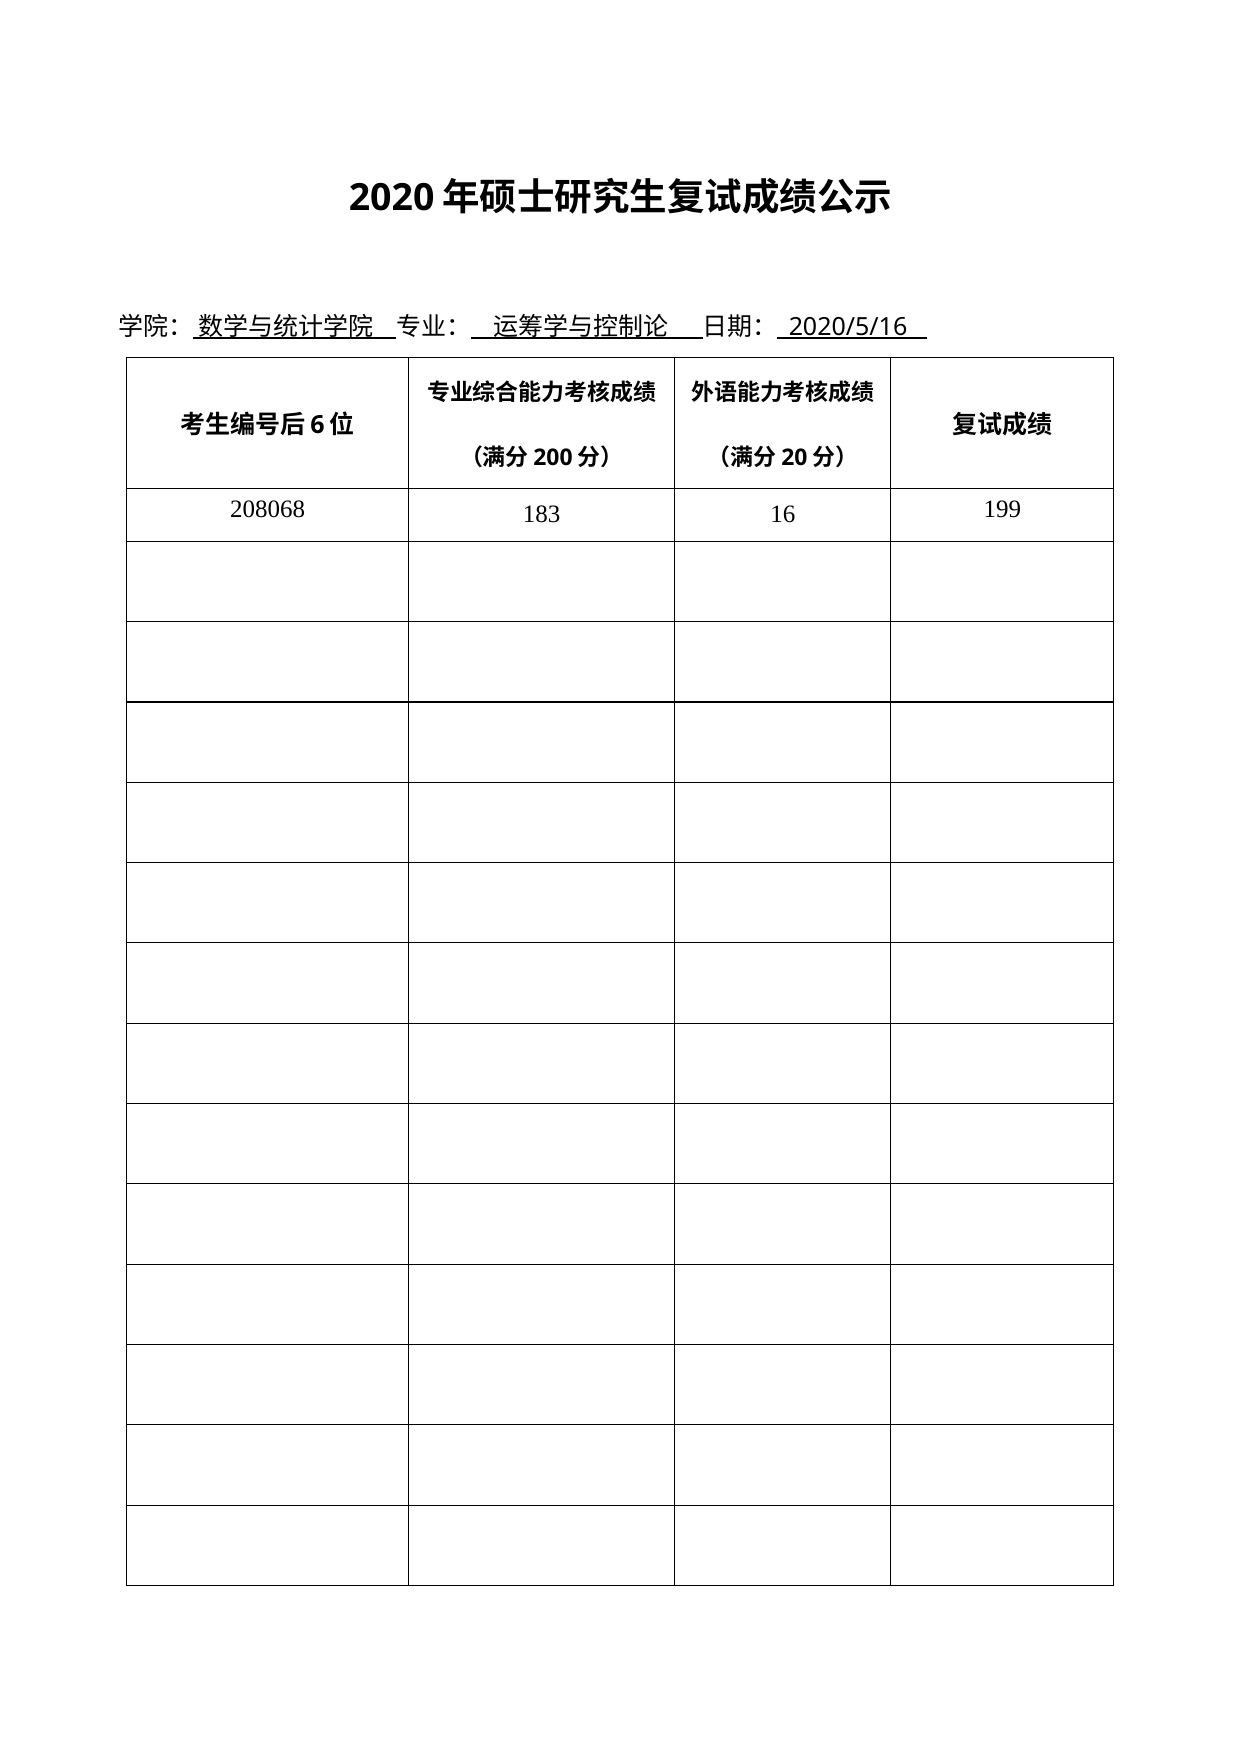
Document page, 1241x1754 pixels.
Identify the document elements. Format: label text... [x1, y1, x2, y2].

table_cell [891, 1104, 1113, 1183]
table_cell [409, 703, 674, 782]
table_cell [409, 863, 674, 942]
table_cell [127, 1184, 408, 1263]
table_cell [891, 542, 1113, 621]
table_header 考生编号后6位 [127, 358, 408, 488]
table_cell [409, 1345, 674, 1424]
text 2020年硕士研究生复试成绩公示 [118, 162, 1122, 227]
table_cell [409, 783, 674, 862]
table_cell [127, 783, 408, 862]
table_cell [409, 1024, 674, 1103]
table_cell [409, 1506, 674, 1585]
table_cell [409, 622, 674, 701]
table_cell 199 [891, 489, 1113, 541]
table_cell [675, 863, 890, 942]
table_cell [127, 1506, 408, 1585]
table_cell [127, 1425, 408, 1504]
table_header 专业综合能力考核成绩 （满分200分） [409, 358, 674, 488]
table_cell [891, 1506, 1113, 1585]
table_cell [891, 863, 1113, 942]
table_cell [127, 943, 408, 1023]
table_cell [409, 1104, 674, 1183]
table_cell [675, 703, 890, 782]
table_cell [891, 1345, 1113, 1424]
text 学院： 数学与统计学院 专业： 运筹学与控制论 日期： 2020/5/16 [118, 292, 1122, 357]
table_cell [675, 1345, 890, 1424]
table_header 复试成绩 [891, 358, 1113, 488]
table_cell [675, 1506, 890, 1585]
table_cell [409, 943, 674, 1023]
table_cell [675, 1184, 890, 1263]
table_cell [675, 783, 890, 862]
table_cell [891, 943, 1113, 1023]
table_cell [127, 1345, 408, 1424]
table_cell [891, 1265, 1113, 1344]
table_cell [409, 1265, 674, 1344]
table_cell [891, 703, 1113, 782]
table_cell [675, 943, 890, 1023]
table_cell [891, 1184, 1113, 1263]
table_header 外语能力考核成绩 （满分20分） [675, 358, 890, 488]
table_cell [409, 1425, 674, 1504]
table_cell [891, 1425, 1113, 1504]
table_cell [127, 1265, 408, 1344]
table_cell 208068 [127, 489, 408, 541]
table_cell [127, 622, 408, 701]
table_cell [675, 1104, 890, 1183]
table_cell [675, 542, 890, 621]
table_cell [675, 1024, 890, 1103]
table_cell [127, 703, 408, 782]
table_cell [891, 783, 1113, 862]
table_cell [409, 542, 674, 621]
table_cell [675, 1265, 890, 1344]
table_cell 183 [409, 489, 674, 541]
table_cell [675, 1425, 890, 1504]
table_cell [675, 622, 890, 701]
table_cell [409, 1184, 674, 1263]
table_cell [127, 1024, 408, 1103]
table_cell [127, 1104, 408, 1183]
table_cell [891, 622, 1113, 701]
table_cell [127, 542, 408, 621]
table_cell [891, 1024, 1113, 1103]
table_cell [127, 863, 408, 942]
table_cell 16 [675, 489, 890, 541]
